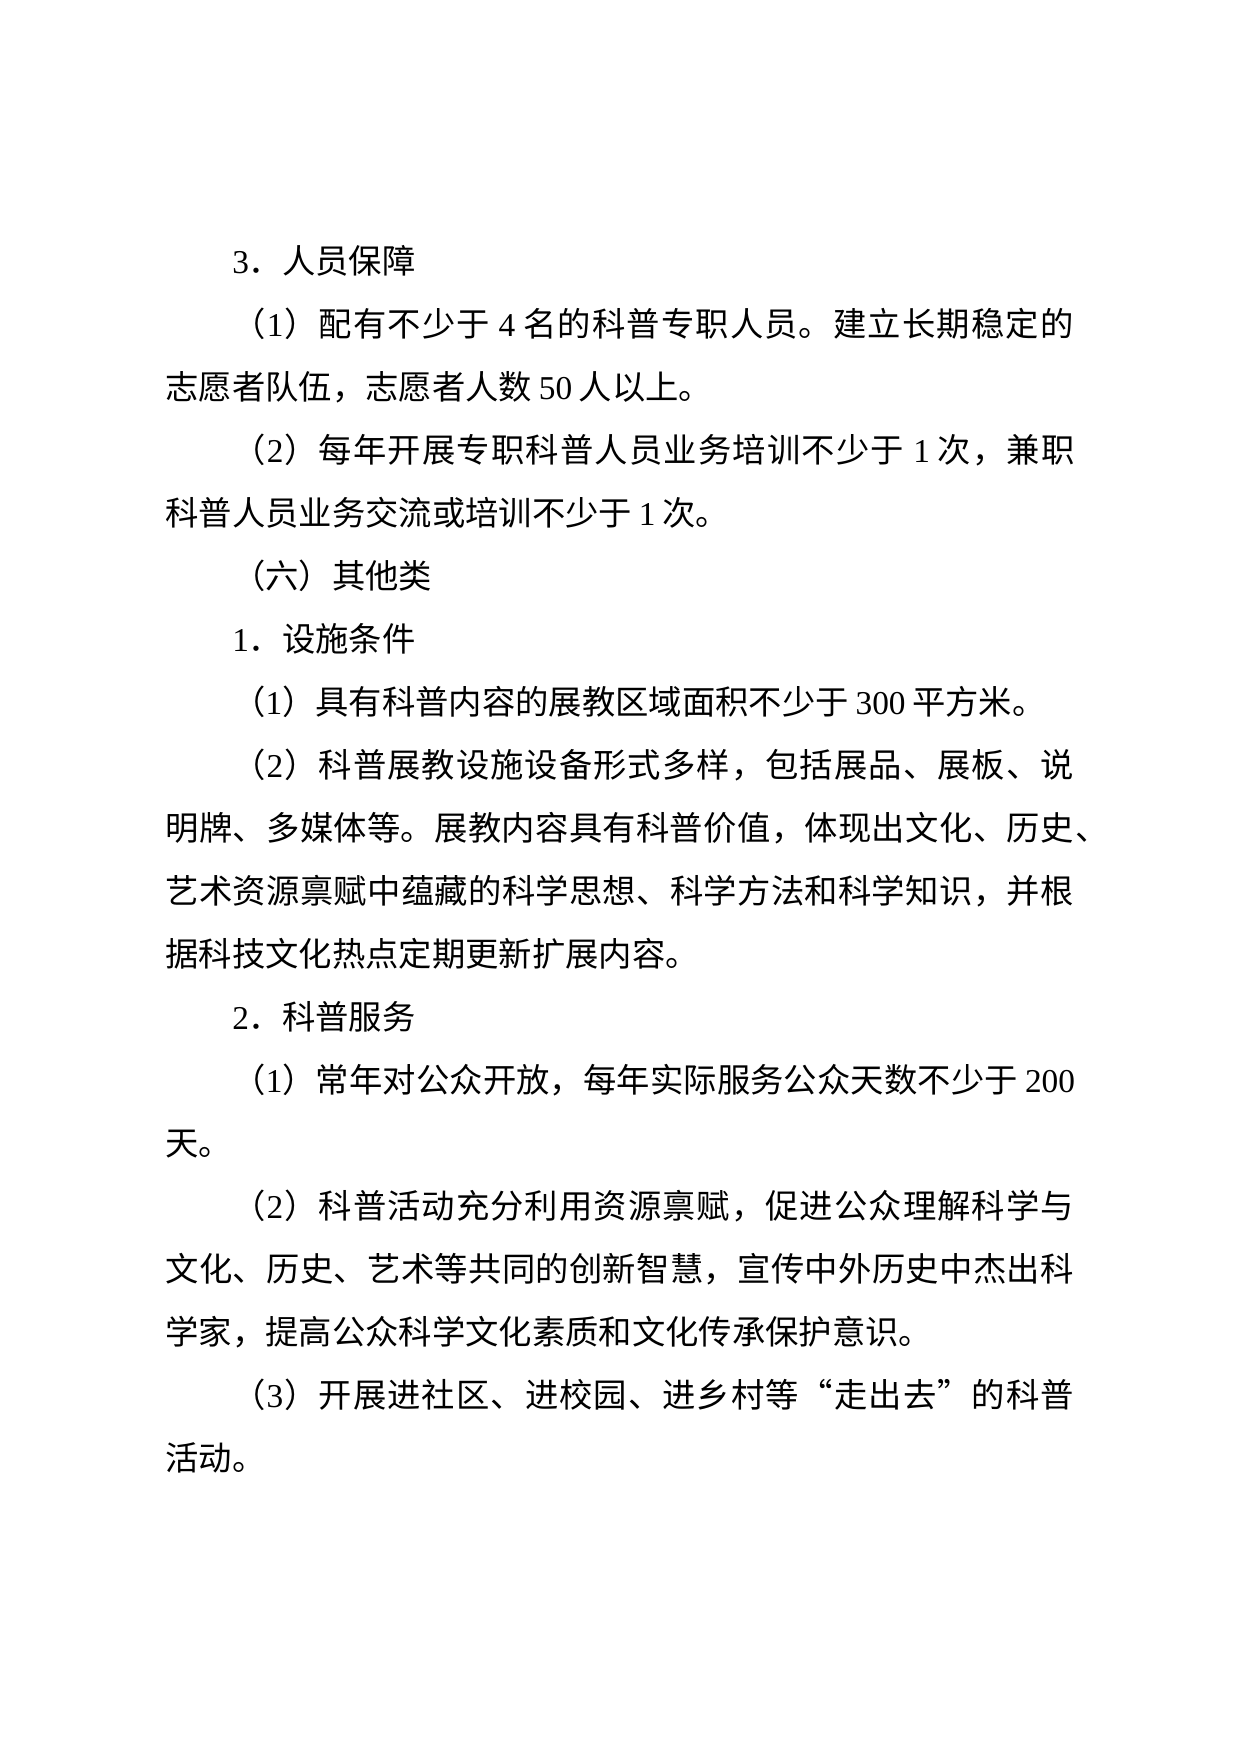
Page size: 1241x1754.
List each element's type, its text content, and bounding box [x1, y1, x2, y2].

text 3．人员保障 [165, 227, 1075, 290]
text （3）开展进社区、进校园、进乡村等“走出去”的科普活动。 [165, 1361, 1075, 1487]
text （六）其他类 [165, 542, 1075, 605]
text （2）科普活动充分利用资源禀赋，促进公众理解科学与文化、历史、艺术等共同的创新智慧，宣传中外历史中杰出科学家，提高公众科学文化素质和文化传承保护意识。 [165, 1172, 1075, 1361]
text （1）配有不少于4名的科普专职人员。建立长期稳定的志愿者队伍，志愿者人数50人以上。 [165, 290, 1075, 416]
text （2）每年开展专职科普人员业务培训不少于1次，兼职科普人员业务交流或培训不少于1次。 [165, 416, 1075, 542]
text 1．设施条件 [165, 605, 1075, 668]
text （2）科普展教设施设备形式多样，包括展品、展板、说明牌、多媒体等。展教内容具有科普价值，体现出文化、历史、艺术资源禀赋中蕴藏的科学思想、科学方法和科学知识，并根据科技文化热点定期更新扩展内容。 [165, 731, 1075, 983]
text （1）具有科普内容的展教区域面积不少于300平方米。 [165, 668, 1075, 731]
text （1）常年对公众开放，每年实际服务公众天数不少于200天。 [165, 1046, 1075, 1172]
text 2．科普服务 [165, 983, 1075, 1046]
